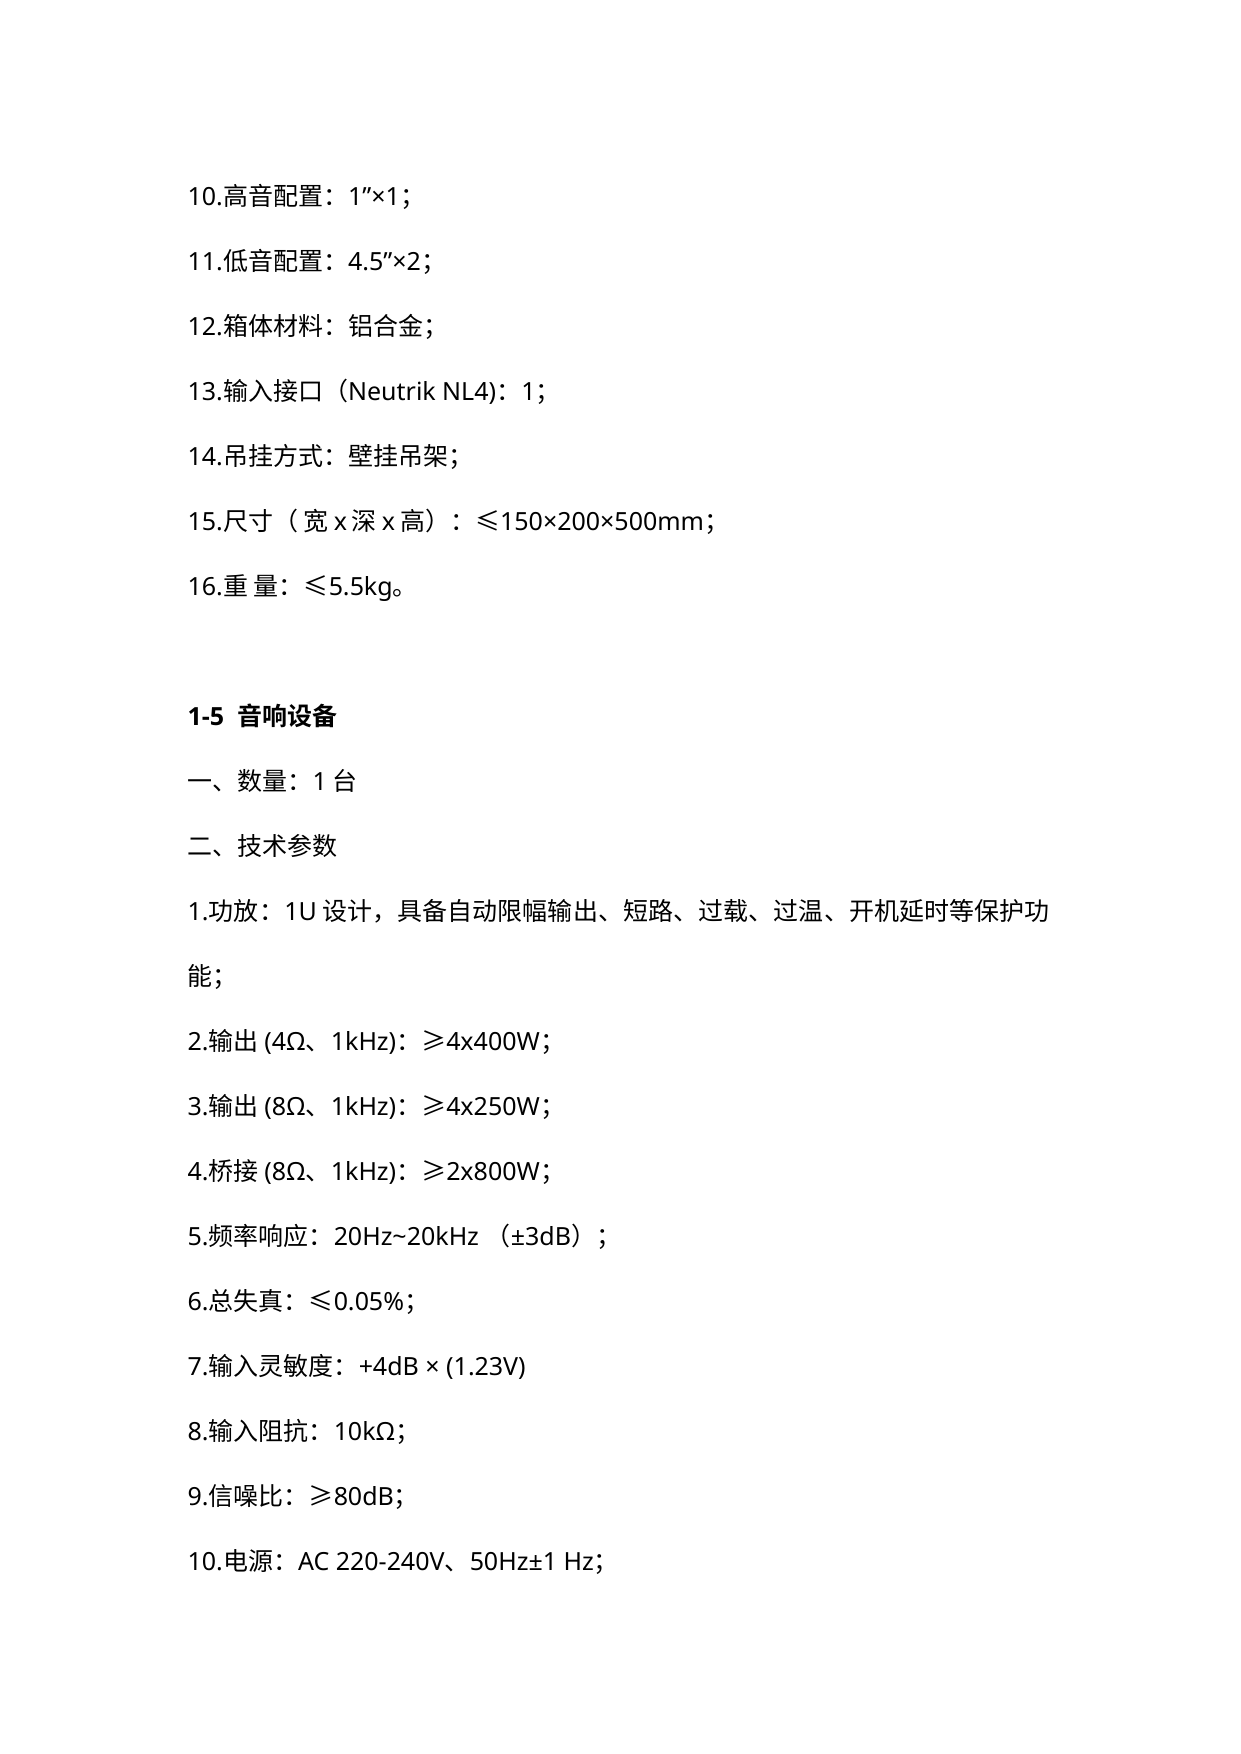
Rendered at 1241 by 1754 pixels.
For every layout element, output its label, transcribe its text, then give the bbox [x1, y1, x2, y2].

text 10.高音配置：1”×1； [187, 162, 1053, 227]
text 6.总失真：≤0.05%； [187, 1267, 1053, 1332]
subtitle 1-5 音响设备 [187, 682, 1053, 747]
text 二、技术参数 [187, 812, 1053, 877]
text 4.桥接 (8Ω、1kHz)：≥2x800W； [187, 1137, 1053, 1202]
text 7.输入灵敏度：+4dB × (1.23V) [187, 1332, 1053, 1397]
text 5.频率响应：20Hz~20kHz （±3dB）； [187, 1202, 1053, 1267]
text 15.尺寸（ 宽x深x高）：≤150×200×500mm； [187, 487, 1053, 552]
text 1.功放：1U设计，具备自动限幅输出、短路、过载、过温、开机延时等保护功能； [187, 877, 1053, 1007]
text 10.电源：AC 220-240V、50Hz±1 Hz； [187, 1527, 1053, 1592]
text 一、数量：1台 [187, 747, 1053, 812]
text 11.低音配置：4.5”×2； [187, 227, 1053, 292]
text 16.重 量：≤5.5kg。 [187, 552, 1053, 617]
text 8.输入阻抗：10kΩ； [187, 1397, 1053, 1462]
text 14.吊挂方式：壁挂吊架； [187, 422, 1053, 487]
text 12.箱体材料：铝合金； [187, 292, 1053, 357]
text 13.输入接口（Neutrik NL4)：1； [187, 357, 1053, 422]
text 9.信噪比：≥80dB； [187, 1462, 1053, 1527]
text 3.输出 (8Ω、1kHz)：≥4x250W； [187, 1072, 1053, 1137]
text 2.输出 (4Ω、1kHz)：≥4x400W； [187, 1007, 1053, 1072]
